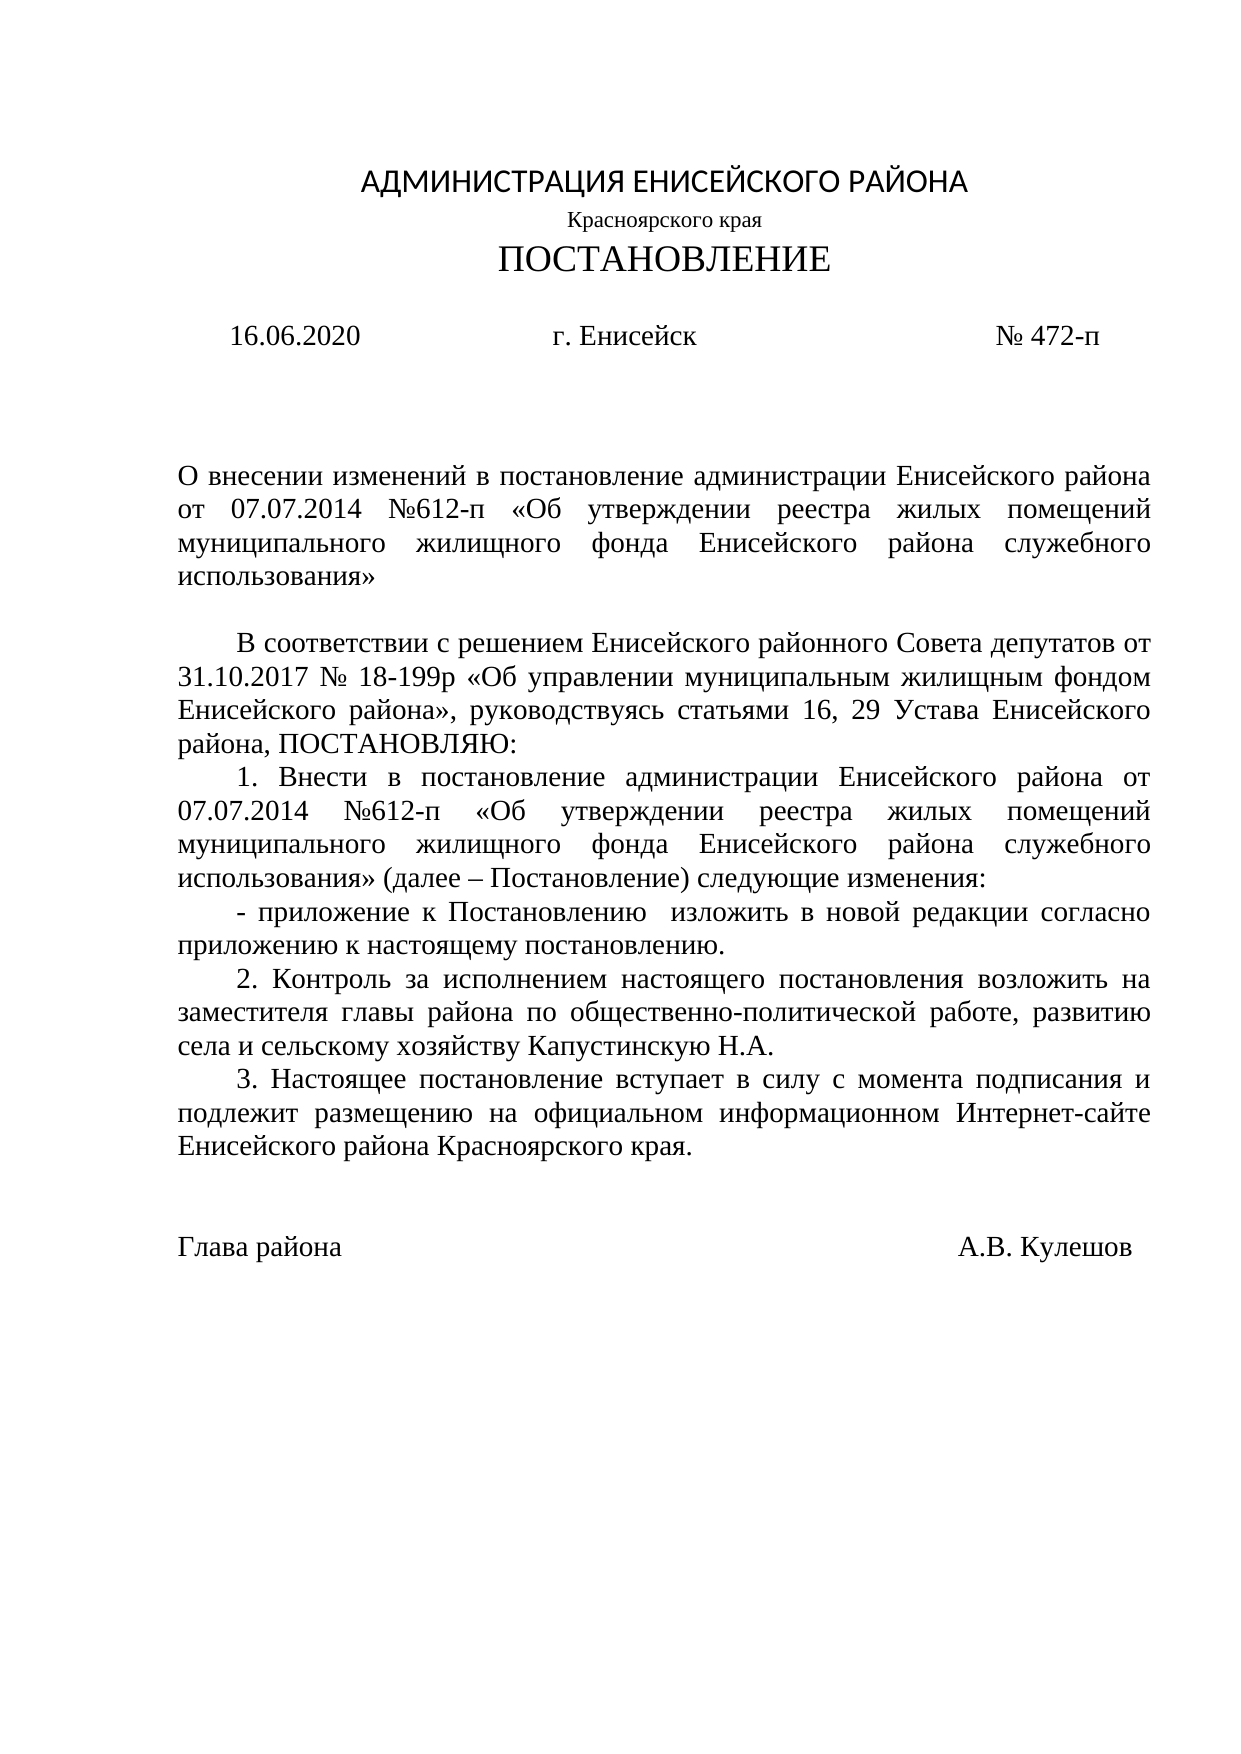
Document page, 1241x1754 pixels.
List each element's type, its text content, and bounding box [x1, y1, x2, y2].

text ПОСТАНОВЛЕНИЕ [177, 237, 1152, 280]
text АДМИНИСТРАЦИЯ ЕНИСЕЙСКОГО РАЙОНА [177, 160, 1152, 200]
text 3. Настоящее постановление вступает в силу с момента подписания и подлежит размещению на официальном информационном Интернет-сайте Енисейского района Красноярского края. [177, 1061, 1152, 1162]
text 16.06.2020 г. Енисейск № 472-п [177, 318, 1152, 352]
text 2. Контроль за исполнением настоящего постановления возложить на заместителя главы района по общественно-политической работе, развитию села и сельскому хозяйству Капустинскую Н.А. [177, 961, 1152, 1061]
text О внесении изменений в постановление администрации Енисейского района от 07.07.2014 №612-п «Об утверждении реестра жилых помещений муниципального жилищного фонда Енисейского района служебного использования» [177, 458, 1152, 592]
text Красноярского края [177, 206, 1152, 233]
text - приложение к Постановлению изложить в новой редакции согласно приложению к настоящему постановлению. [177, 894, 1152, 961]
text 1. Внести в постановление администрации Енисейского района от 07.07.2014 №612-п «Об утверждении реестра жилых помещений муниципального жилищного фонда Енисейского района служебного использования» (далее – Постановление) следующие изменения: [177, 759, 1152, 894]
text В соответствии с решением Енисейского районного Совета депутатов от 31.10.2017 № 18-199р «Об управлении муниципальным жилищным фондом Енисейского района», руководствуясь статьями 16, 29 Устава Енисейского района, ПОСТАНОВЛЯЮ: [177, 625, 1152, 759]
text Глава района А.В. Кулешов [177, 1229, 1152, 1263]
